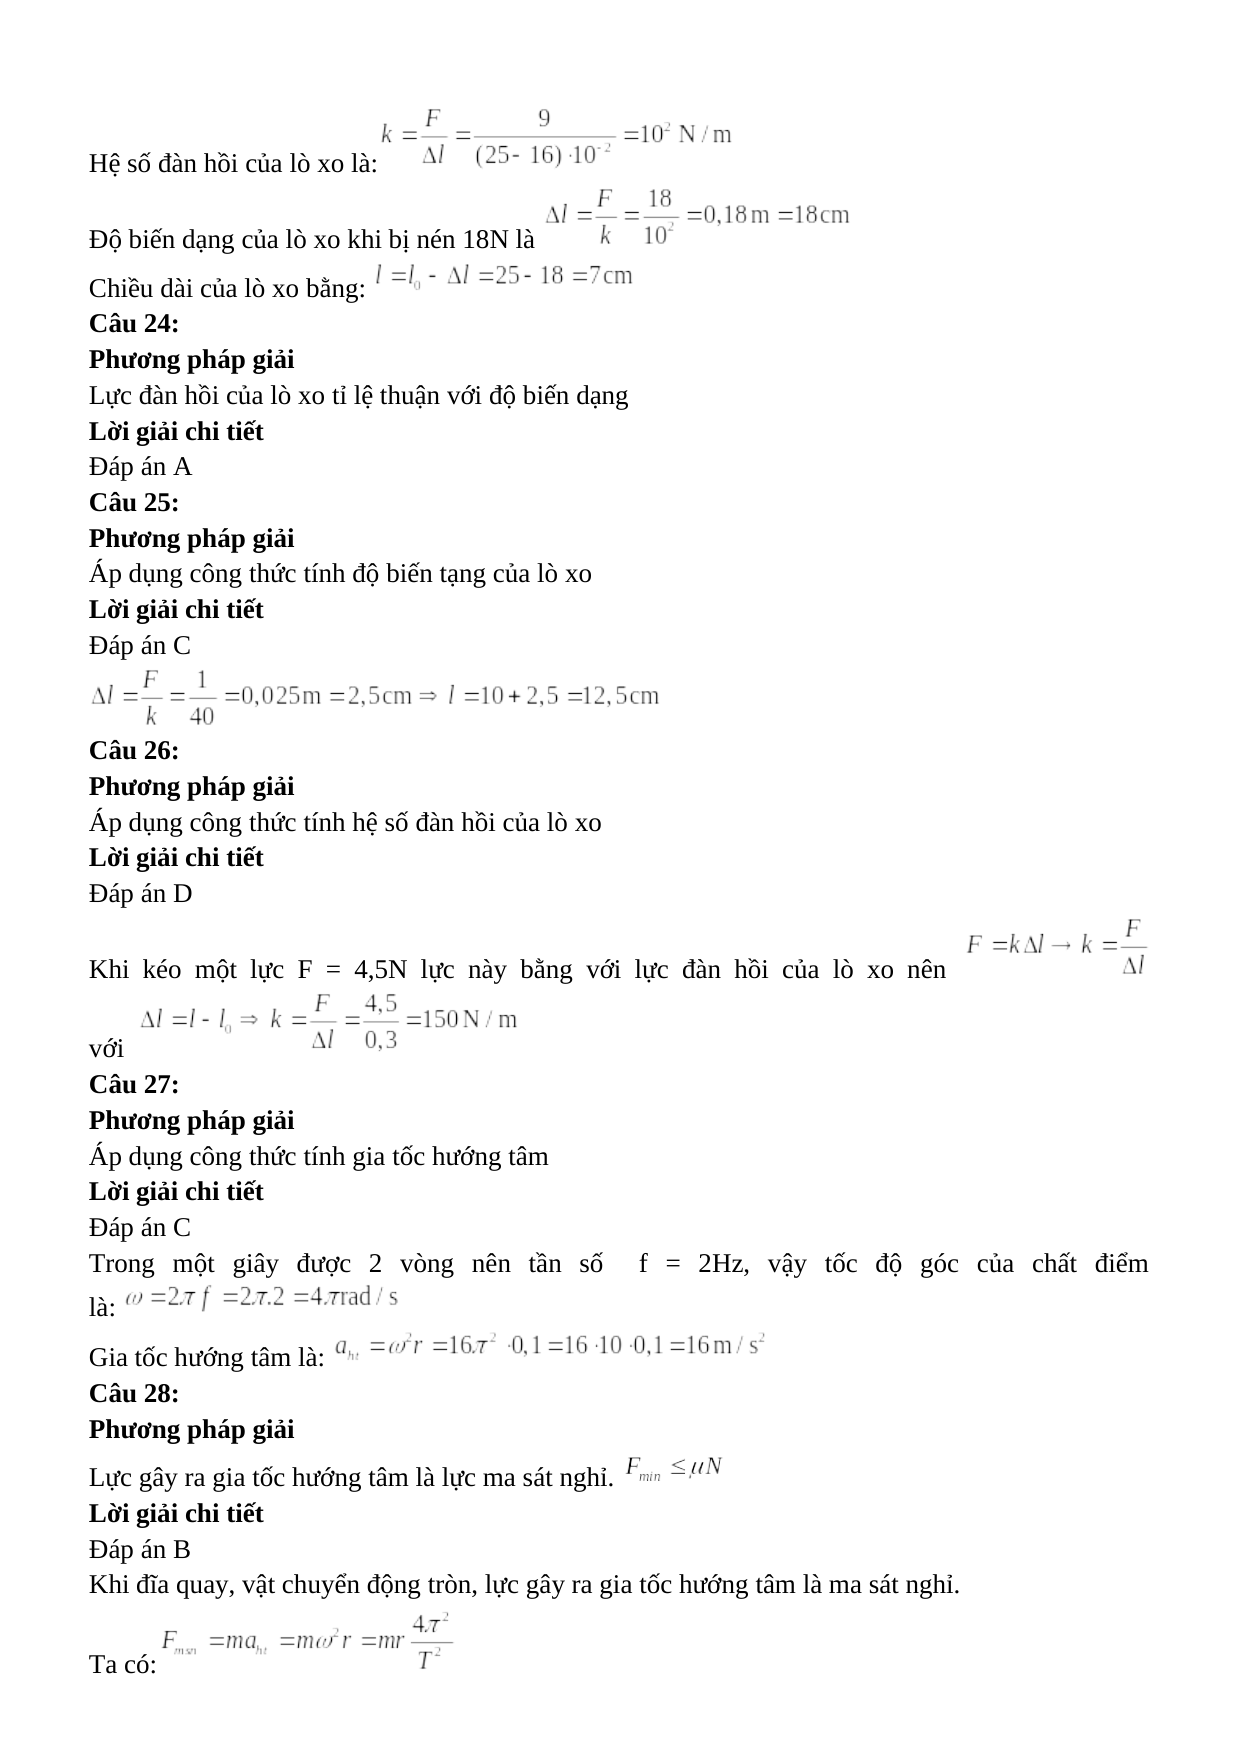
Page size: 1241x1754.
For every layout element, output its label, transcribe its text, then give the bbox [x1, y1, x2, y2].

text Đáp án C [89, 629, 1152, 660]
text Khi đĩa quay, vật chuyển động tròn, lực gây ra gia tốc hướng tâm là ma sát nghỉ. [89, 1569, 1152, 1600]
text Trong một giây được 2 vòng nên tần số f = 2Hz, vậy tốc độ góc của chất điểm là: [89, 1247, 1152, 1322]
text Câu 28: [89, 1377, 1152, 1408]
text Câu 26: [89, 734, 1152, 766]
text Câu 27: [89, 1068, 1152, 1099]
text Đáp án B [89, 1533, 1152, 1564]
text Lời giải chi tiết [89, 1497, 1152, 1528]
text Gia tốc hướng tâm là: [89, 1327, 1152, 1372]
text Lời giải chi tiết [89, 414, 1152, 446]
text Phương pháp giải [89, 343, 1152, 374]
text Phương pháp giải [89, 1104, 1152, 1135]
text Lời giải chi tiết [89, 842, 1152, 873]
text Áp dụng công thức tính độ biến tạng của lò xo [89, 557, 1152, 589]
text Khi kéo một lực F = 4,5N lực này bằng với lực đàn hồi của lò xo nên với [89, 913, 1152, 1064]
text Ta có: [89, 1604, 1152, 1679]
text Lời giải chi tiết [89, 1176, 1152, 1207]
text Đáp án C [89, 1211, 1152, 1242]
text Lực gây ra gia tốc hướng tâm là lực ma sát nghỉ. [89, 1448, 1152, 1493]
text Câu 24: [89, 307, 1152, 338]
text Áp dụng công thức tính gia tốc hướng tâm [89, 1140, 1152, 1171]
text Lực đàn hồi của lò xo tỉ lệ thuận với độ biến dạng [89, 379, 1152, 410]
text Chiều dài của lò xo bằng: [89, 259, 1152, 303]
text Phương pháp giải [89, 1413, 1152, 1444]
text Lời giải chi tiết [89, 593, 1152, 624]
text Đáp án D [89, 877, 1152, 908]
text Độ biến dạng của lò xo khi bị nén 18N là [89, 183, 1152, 254]
text Đáp án A [89, 450, 1152, 481]
text Phương pháp giải [89, 522, 1152, 553]
text Áp dụng công thức tính hệ số đàn hồi của lò xo [89, 806, 1152, 837]
text Phương pháp giải [89, 770, 1152, 801]
text Câu 25: [89, 486, 1152, 517]
text Hệ số đàn hồi của lò xo là: [89, 103, 1152, 179]
